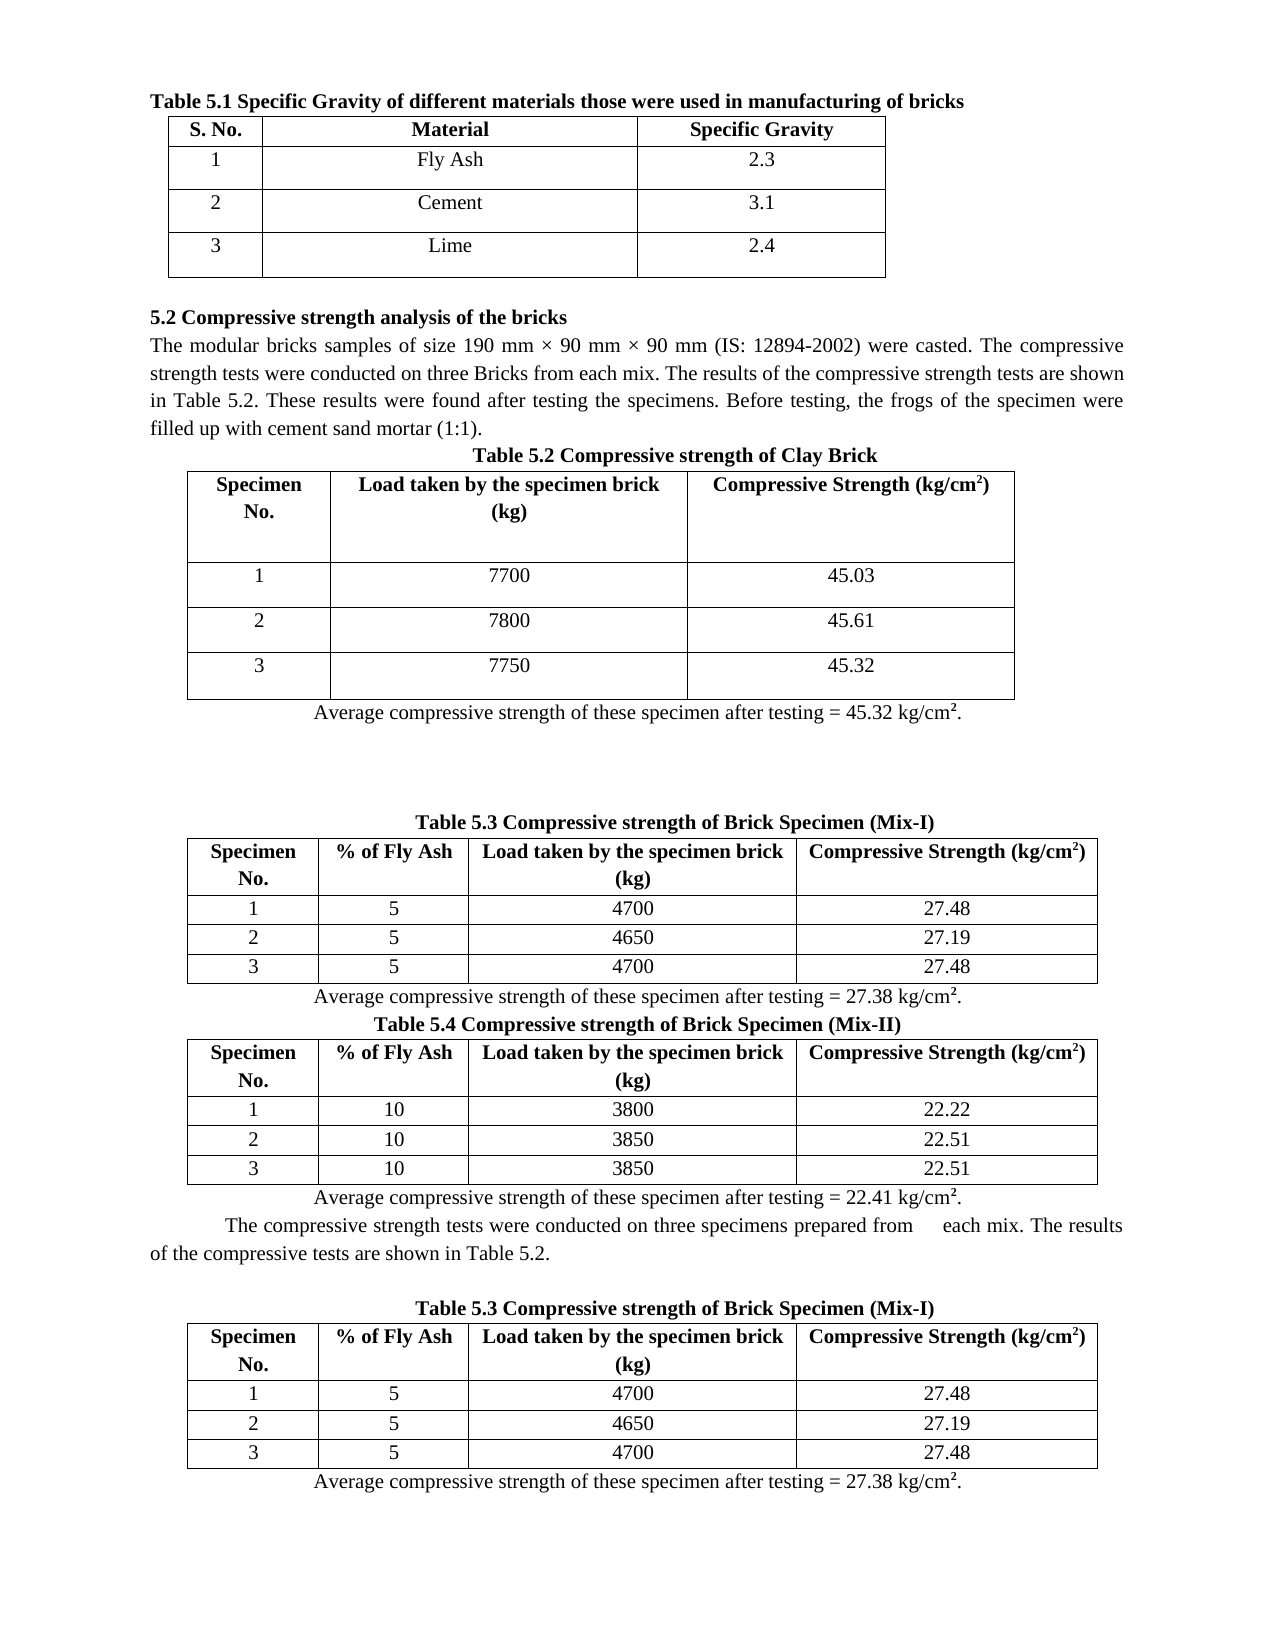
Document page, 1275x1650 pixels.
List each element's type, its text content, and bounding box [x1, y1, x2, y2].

table_cell 4700 [469, 896, 796, 924]
table_cell 27.48 [797, 1440, 1097, 1468]
table_cell 10 [319, 1126, 468, 1155]
table_cell 4700 [469, 1440, 796, 1468]
table_cell 7800 [331, 608, 687, 652]
table_cell 5 [319, 1411, 468, 1439]
table_header Load taken by the specimen brick (kg) [331, 472, 687, 562]
table_cell 2 [188, 1411, 318, 1439]
table_cell 22.22 [797, 1097, 1097, 1125]
text Average compressive strength of these specimen after testing = 27.38 kg/cm2. [150, 1469, 1125, 1493]
table_header % of Fly Ash [319, 1040, 468, 1096]
table_cell 3850 [469, 1126, 796, 1155]
table_header Load taken by the specimen brick (kg) [469, 1040, 796, 1096]
table_header Compressive Strength (kg/cm2) [797, 1040, 1097, 1096]
text Table 5.3 Compressive strength of Brick Specimen (Mix-I) [150, 1296, 1125, 1320]
table_header Compressive Strength (kg/cm2) [688, 472, 1014, 562]
text Table 5.3 Compressive strength of Brick Specimen (Mix-I) [150, 810, 1125, 834]
text 5.2 Compressive strength analysis of the bricks [150, 305, 1125, 329]
table_cell 7750 [331, 653, 687, 699]
table_cell 22.51 [797, 1156, 1097, 1184]
table_cell 3850 [469, 1156, 796, 1184]
table_cell 7700 [331, 563, 687, 607]
table_header % of Fly Ash [319, 1324, 468, 1380]
table_cell 27.19 [797, 1411, 1097, 1439]
text Average compressive strength of these specimen after testing = 27.38 kg/cm2. [150, 984, 1125, 1008]
table_cell Lime [263, 233, 637, 277]
table_cell 3 [188, 1440, 318, 1468]
table_cell 3 [188, 653, 330, 699]
table_cell 4650 [469, 1411, 796, 1439]
table_header Specific Gravity [638, 117, 885, 146]
text The compressive strength tests were conducted on three specimens prepared from each mix. The results of the compressive tests are shown in Table 5.2. [150, 1213, 1125, 1264]
text The modular bricks samples of size 190 mm × 90 mm × 90 mm (IS: 12894-2002) were casted. The compressive strength tests were conducted on three Bricks from each mix. The results of the compressive strength tests are shown in Table 5.2. These results were found after testing the specimens. Before testing, the frogs of the specimen were filled up with cement sand mortar (1:1). [150, 333, 1125, 440]
table_cell 10 [319, 1156, 468, 1184]
table_cell 5 [319, 1381, 468, 1409]
text Average compressive strength of these specimen after testing = 45.32 kg/cm2. [150, 700, 1125, 724]
table_cell 2.4 [638, 233, 885, 277]
table_cell 4700 [469, 1381, 796, 1409]
table_cell 10 [319, 1097, 468, 1125]
table_cell 27.19 [797, 925, 1097, 953]
table_cell 22.51 [797, 1126, 1097, 1155]
table_cell 3 [188, 1156, 318, 1184]
text Average compressive strength of these specimen after testing = 22.41 kg/cm2. [150, 1185, 1125, 1209]
table_cell 1 [188, 1097, 318, 1125]
table_cell 5 [319, 1440, 468, 1468]
table_cell 1 [188, 1381, 318, 1409]
table_cell 4650 [469, 925, 796, 953]
table_cell 2 [169, 190, 262, 232]
table_cell 45.61 [688, 608, 1014, 652]
table_header Specimen No. [188, 1324, 318, 1380]
table_header Specimen No. [188, 839, 318, 895]
table_cell 1 [188, 563, 330, 607]
table_cell 2 [188, 1126, 318, 1155]
table_header Specimen No. [188, 472, 330, 562]
table_header Compressive Strength (kg/cm2) [797, 1324, 1097, 1380]
table_cell 27.48 [797, 955, 1097, 983]
text Table 5.1 Specific Gravity of different materials those were used in manufacturing of bricks [150, 89, 1125, 113]
table_cell 27.48 [797, 1381, 1097, 1409]
table_cell 3.1 [638, 190, 885, 232]
text Table 5.4 Compressive strength of Brick Specimen (Mix-II) [150, 1011, 1125, 1036]
text Table 5.2 Compressive strength of Clay Brick [150, 443, 1125, 467]
table_cell 1 [169, 147, 262, 189]
table_cell 1 [188, 896, 318, 924]
table_cell 2.3 [638, 147, 885, 189]
table_cell 5 [319, 896, 468, 924]
table_header Load taken by the specimen brick (kg) [469, 1324, 796, 1380]
table_header Specimen No. [188, 1040, 318, 1096]
table_cell 2 [188, 608, 330, 652]
table_cell 4700 [469, 955, 796, 983]
table_cell 3800 [469, 1097, 796, 1125]
table_header Compressive Strength (kg/cm2) [797, 839, 1097, 895]
table_cell 5 [319, 925, 468, 953]
table_cell 2 [188, 925, 318, 953]
table_header Material [263, 117, 637, 146]
table_cell 45.32 [688, 653, 1014, 699]
table_cell 3 [188, 955, 318, 983]
table_cell 3 [169, 233, 262, 277]
table_cell 45.03 [688, 563, 1014, 607]
table_header S. No. [169, 117, 262, 146]
table_header % of Fly Ash [319, 839, 468, 895]
table_cell 27.48 [797, 896, 1097, 924]
table_header Load taken by the specimen brick (kg) [469, 839, 796, 895]
table_cell Cement [263, 190, 637, 232]
table_cell Fly Ash [263, 147, 637, 189]
table_cell 5 [319, 955, 468, 983]
